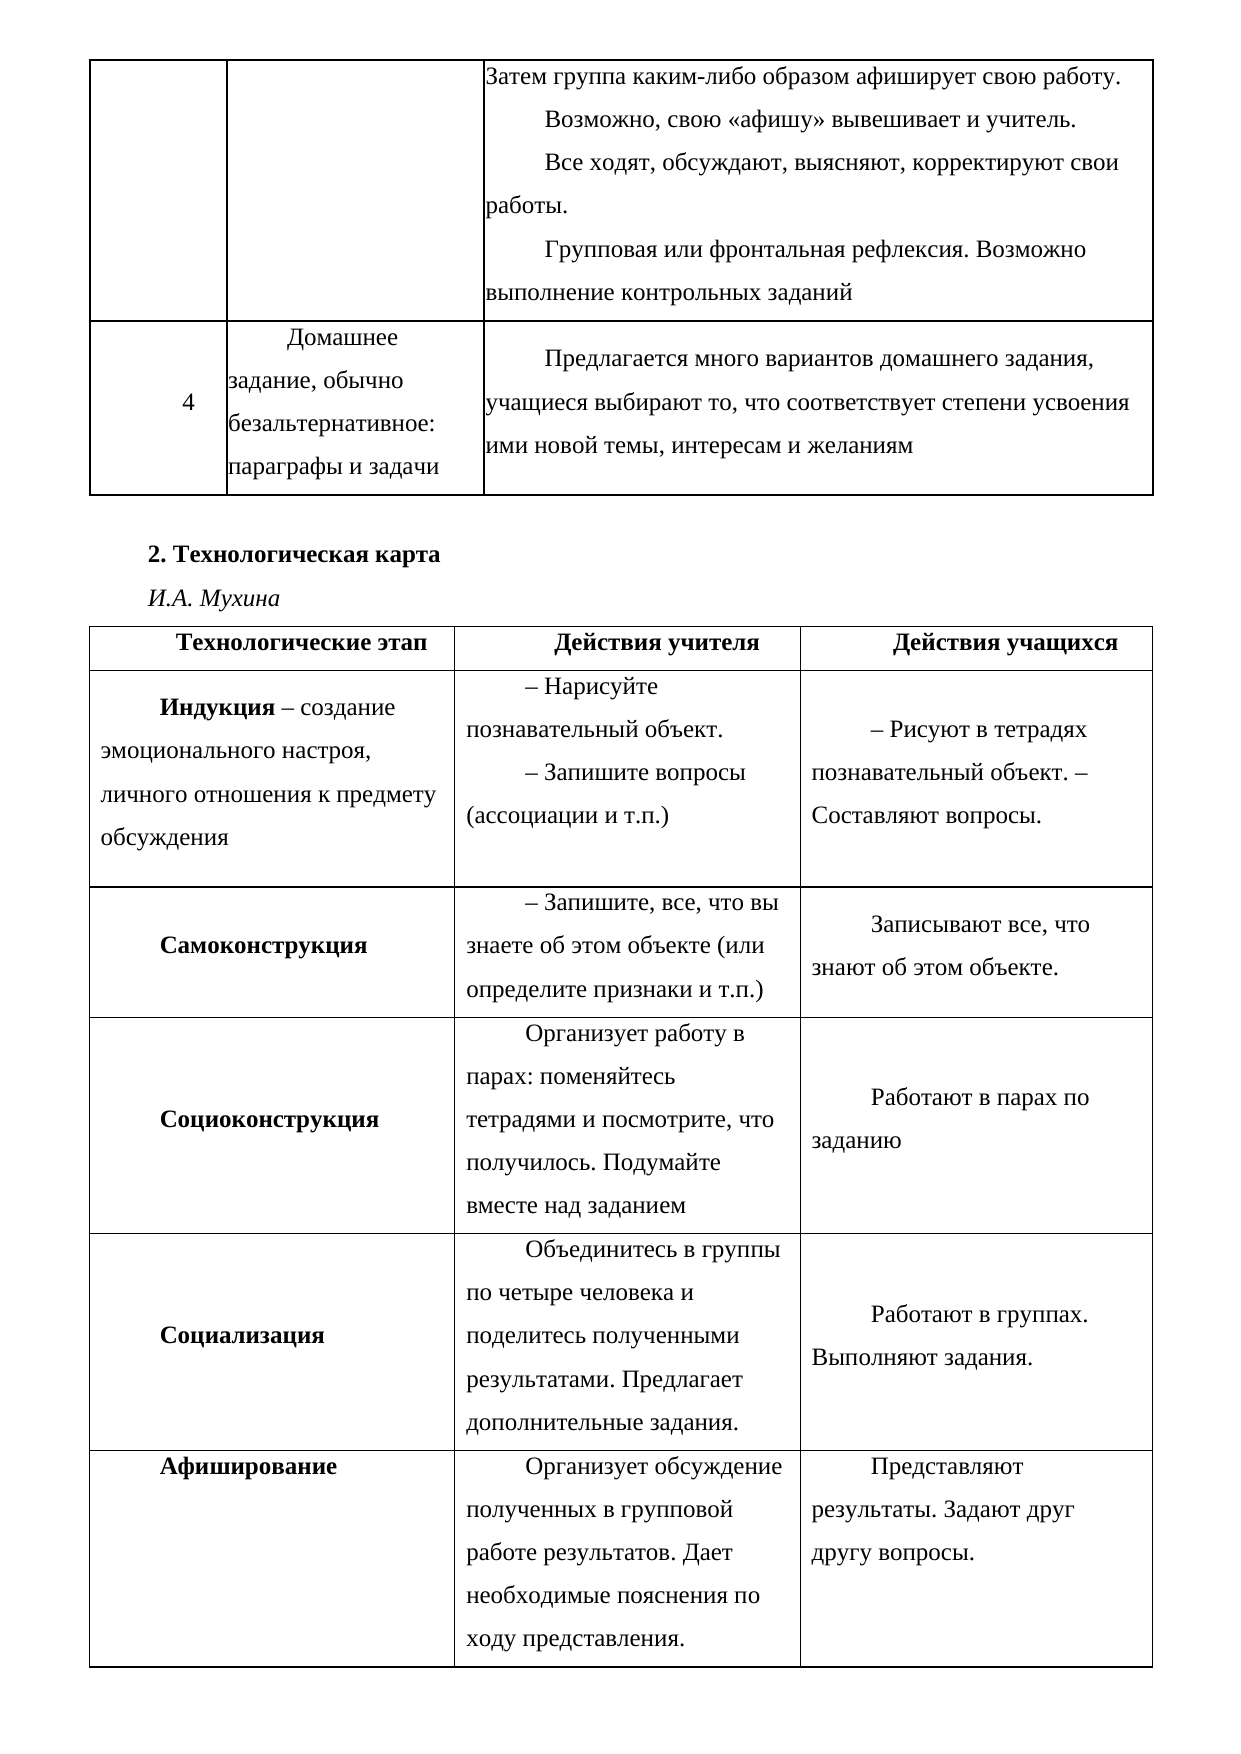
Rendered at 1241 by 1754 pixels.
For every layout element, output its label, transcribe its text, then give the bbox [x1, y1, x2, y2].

table_cell Организует работу в парах: поменяйтесь тетрадями и посмотрите, что получилось. Подумайте вместе над заданием [455, 1018, 800, 1233]
table_header Технологические этап [90, 627, 454, 670]
table_header Действия учащихся [801, 627, 1152, 670]
table_cell Индукция – создание эмоционального настроя, личного отношения к предмету обсуждения [90, 671, 454, 886]
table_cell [801, 1451, 1152, 1666]
table_cell Социализация [90, 1234, 454, 1450]
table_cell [455, 1451, 800, 1666]
table_cell – Рисуют в тетрадях познавательный объект. – Составляют вопросы. [801, 671, 1152, 886]
table_header Действия учителя [455, 627, 800, 670]
table_cell – Нарисуйте познавательный объект. – Запишите вопросы (ассоциации и т.п.) [455, 671, 800, 886]
table_cell Работают в парах по заданию [801, 1018, 1152, 1233]
text 2. Технологическая карта [89, 539, 1152, 568]
table_cell 4 [91, 322, 226, 494]
table_cell Записывают все, что знают об этом объекте. [801, 888, 1152, 1017]
table_cell Домашнее задание, обычно безальтернативное: параграфы и задачи [228, 322, 483, 494]
table_cell Объединитесь в группы по четыре человека и поделитесь полученными результатами. Предлагает дополнительные задания. [455, 1234, 800, 1450]
table_cell Самоконструкция [90, 888, 454, 1017]
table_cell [228, 61, 483, 320]
text И.А. Мухина [89, 583, 1152, 611]
table_cell Афиширование [90, 1451, 454, 1666]
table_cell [485, 61, 1152, 320]
table_cell Социоконструкция [90, 1018, 454, 1233]
table_cell 3 [91, 61, 226, 320]
table_cell Работают в группах. Выполняют задания. [801, 1234, 1152, 1450]
table_cell Предлагается много вариантов домашнего задания, учащиеся выбирают то, что соответствует степени усвоения ими новой темы, интересам и желаниям [485, 322, 1152, 494]
table_cell – Запишите, все, что вы знаете об этом объекте (или определите признаки и т.п.) [455, 888, 800, 1017]
